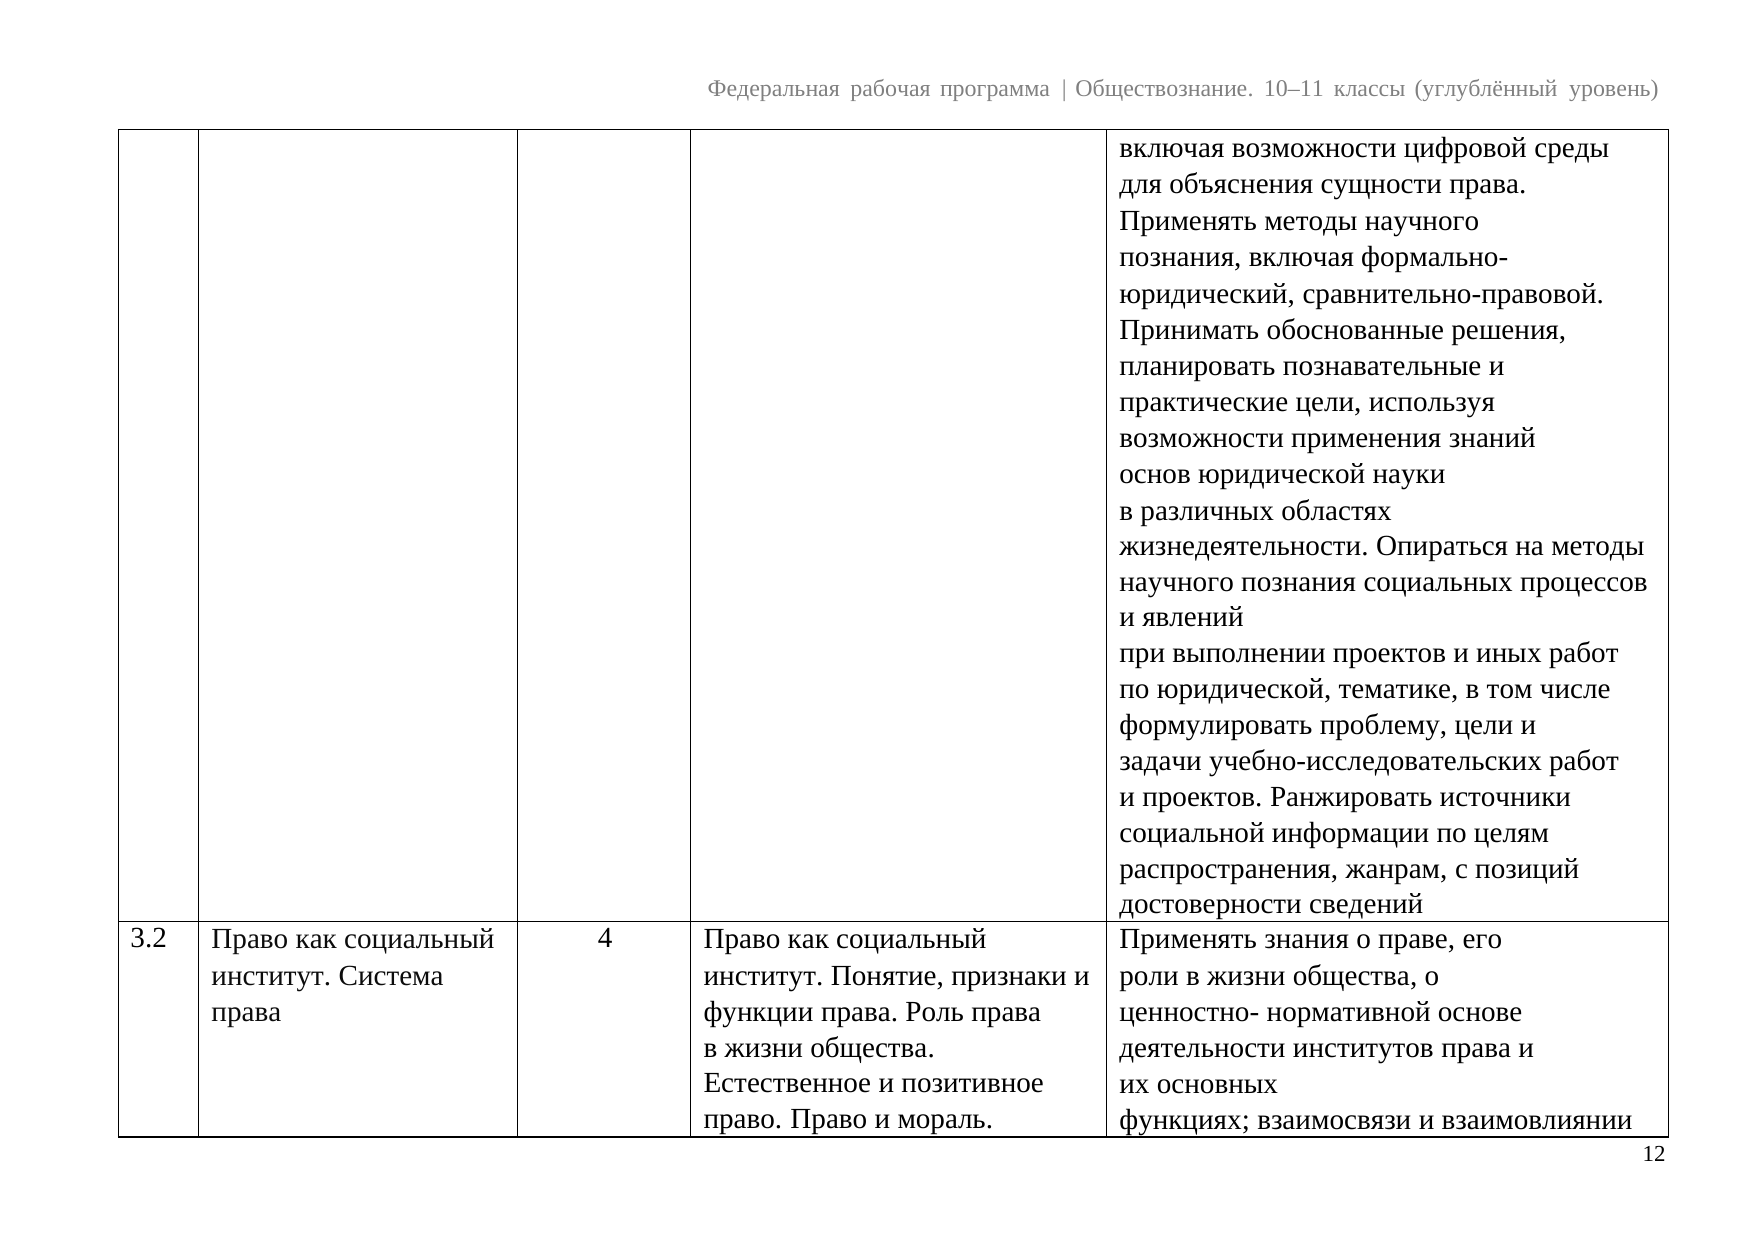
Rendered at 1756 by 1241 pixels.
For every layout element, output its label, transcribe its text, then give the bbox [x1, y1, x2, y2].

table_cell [691, 922, 1106, 1136]
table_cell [199, 922, 517, 1136]
table_header [691, 130, 1106, 921]
table_header [518, 130, 690, 921]
table_cell 3.2 [119, 922, 198, 1136]
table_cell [1107, 922, 1668, 1136]
table_header [199, 130, 517, 921]
table_cell 4 [518, 922, 690, 1136]
table_header [119, 130, 198, 921]
table_header включая возможности цифровой среды для объяснения сущности права. Применять методы научного познания, включая формально-юридический, сравнительно-правовой. Принимать обоснованные решения, планировать познавательные и практические цели, используя возможности применения знаний основ юридической науки в различных областях жизнедеятельности. Опираться на методы научного познания социальных процессов и явлений при выполнении проектов и иных работ по юридической, тематике, в том числе формулировать проблему, цели и задачи учебно-исследовательских работ и проектов. Ранжировать источники социальной информации по целям распространения, жанрам, с позиций достоверности сведений [1107, 130, 1668, 921]
